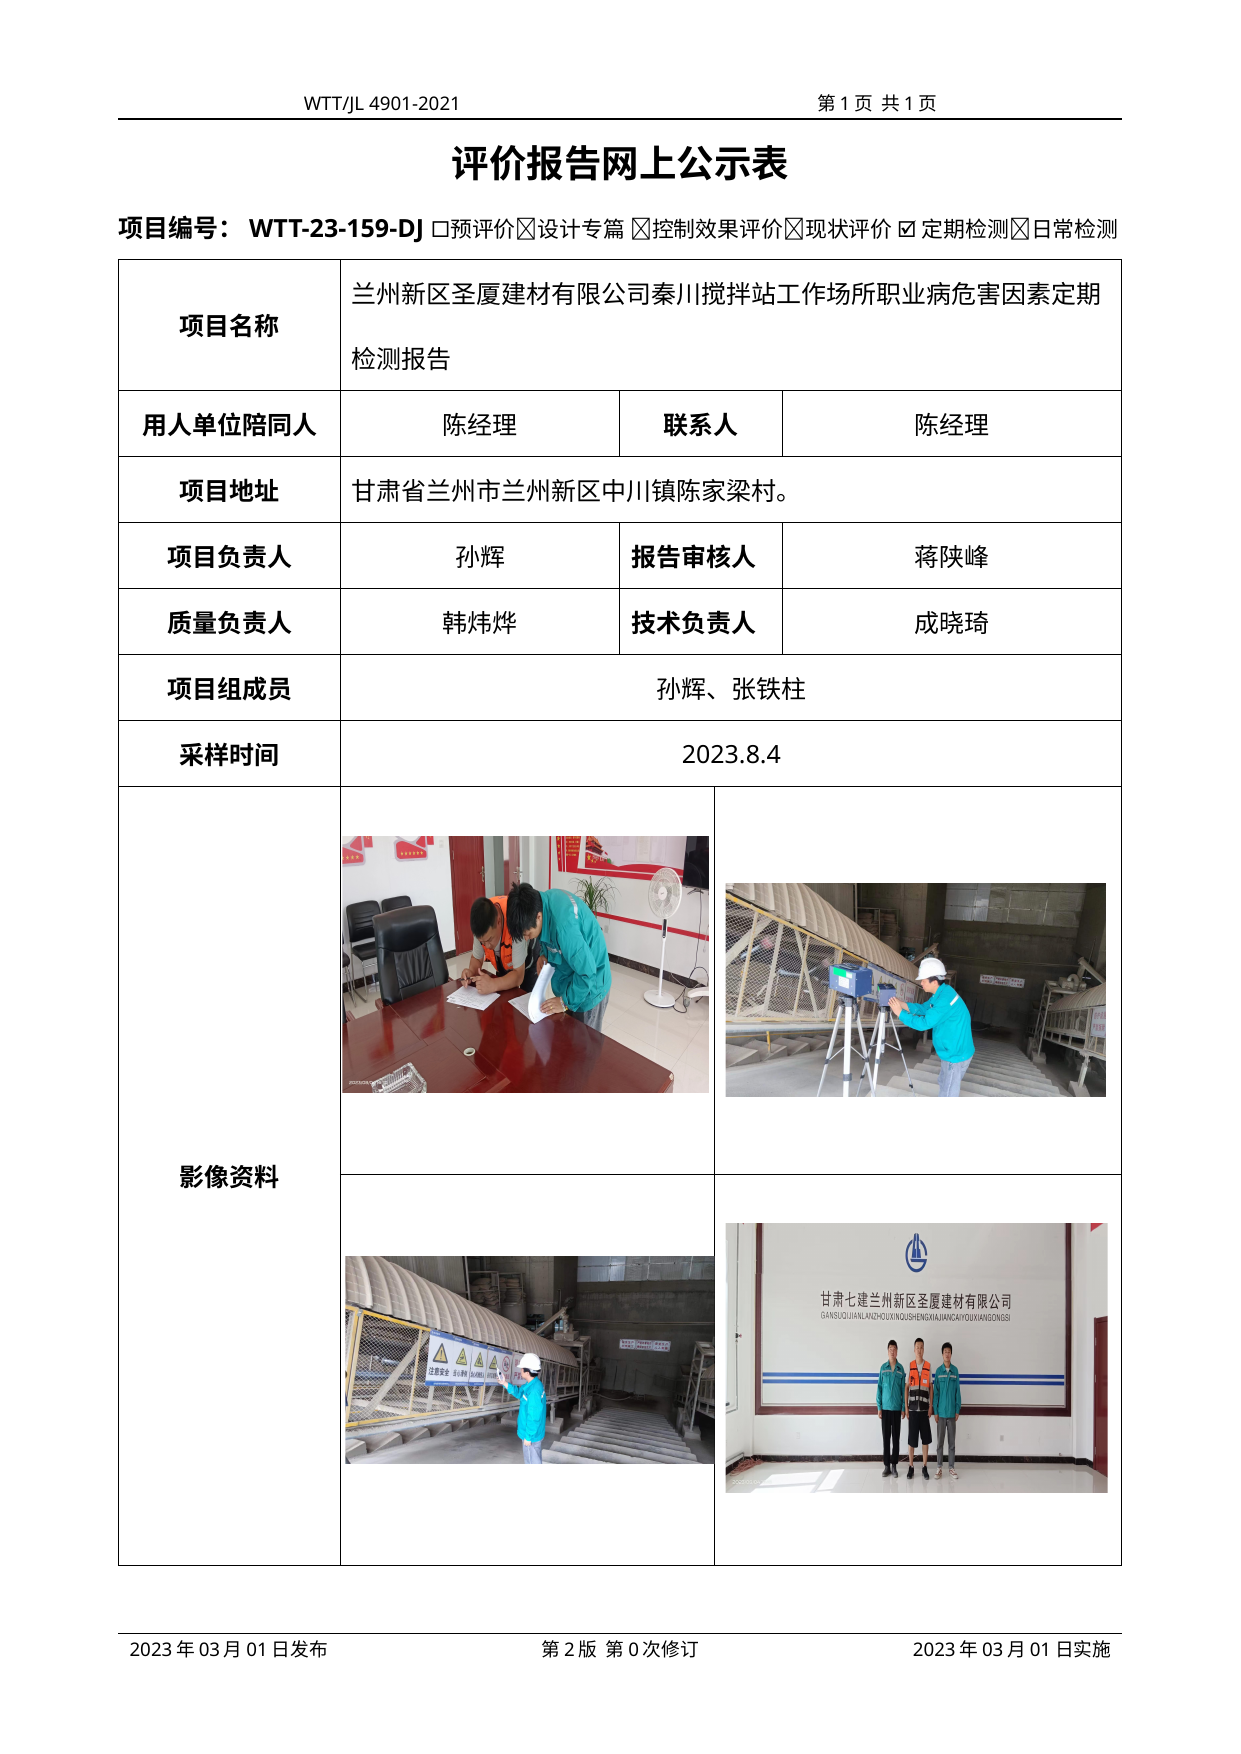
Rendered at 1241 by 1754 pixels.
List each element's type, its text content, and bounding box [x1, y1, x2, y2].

picture [345, 1256, 715, 1464]
table_header 兰州新区圣厦建材有限公司秦川搅拌站工作场所职业病危害因素定期检测报告 [341, 260, 1121, 390]
table_cell 联系人 [620, 391, 782, 456]
table_cell 孙辉、张铁柱 [341, 655, 1121, 720]
text 评价报告网上公示表 [118, 129, 1122, 194]
picture [725, 883, 1106, 1097]
table_cell 2023.8.4 [341, 721, 1121, 786]
table_cell 韩炜烨 [341, 589, 619, 654]
table_cell 孙辉 [341, 523, 619, 588]
text 项目编号： WTT-23-159-DJ 预评价设计专篇 控制效果评价现状评价定期检测日常检测 [118, 194, 1122, 259]
table_cell 项目负责人 [119, 523, 340, 588]
table_cell 项目地址 [119, 457, 340, 522]
table_cell [341, 1175, 714, 1564]
table_cell 甘肃省兰州市兰州新区中川镇陈家梁村。 [341, 457, 1121, 522]
table_cell 报告审核人 [620, 523, 782, 588]
table_cell 蒋陕峰 [783, 523, 1121, 588]
picture [725, 1223, 1108, 1493]
table_cell [341, 787, 714, 1174]
table_cell [715, 1175, 1121, 1564]
table_cell 影像资料 [119, 787, 340, 1564]
table_header 项目名称 [119, 260, 340, 390]
table_cell 采样时间 [119, 721, 340, 786]
table_cell 质量负责人 [119, 589, 340, 654]
table_cell 成晓琦 [783, 589, 1121, 654]
table_cell 陈经理 [783, 391, 1121, 456]
table_cell 陈经理 [341, 391, 619, 456]
picture [342, 836, 709, 1093]
table_cell 技术负责人 [620, 589, 782, 654]
table_cell 项目组成员 [119, 655, 340, 720]
table_cell 用人单位陪同人 [119, 391, 340, 456]
table_cell [715, 787, 1121, 1174]
